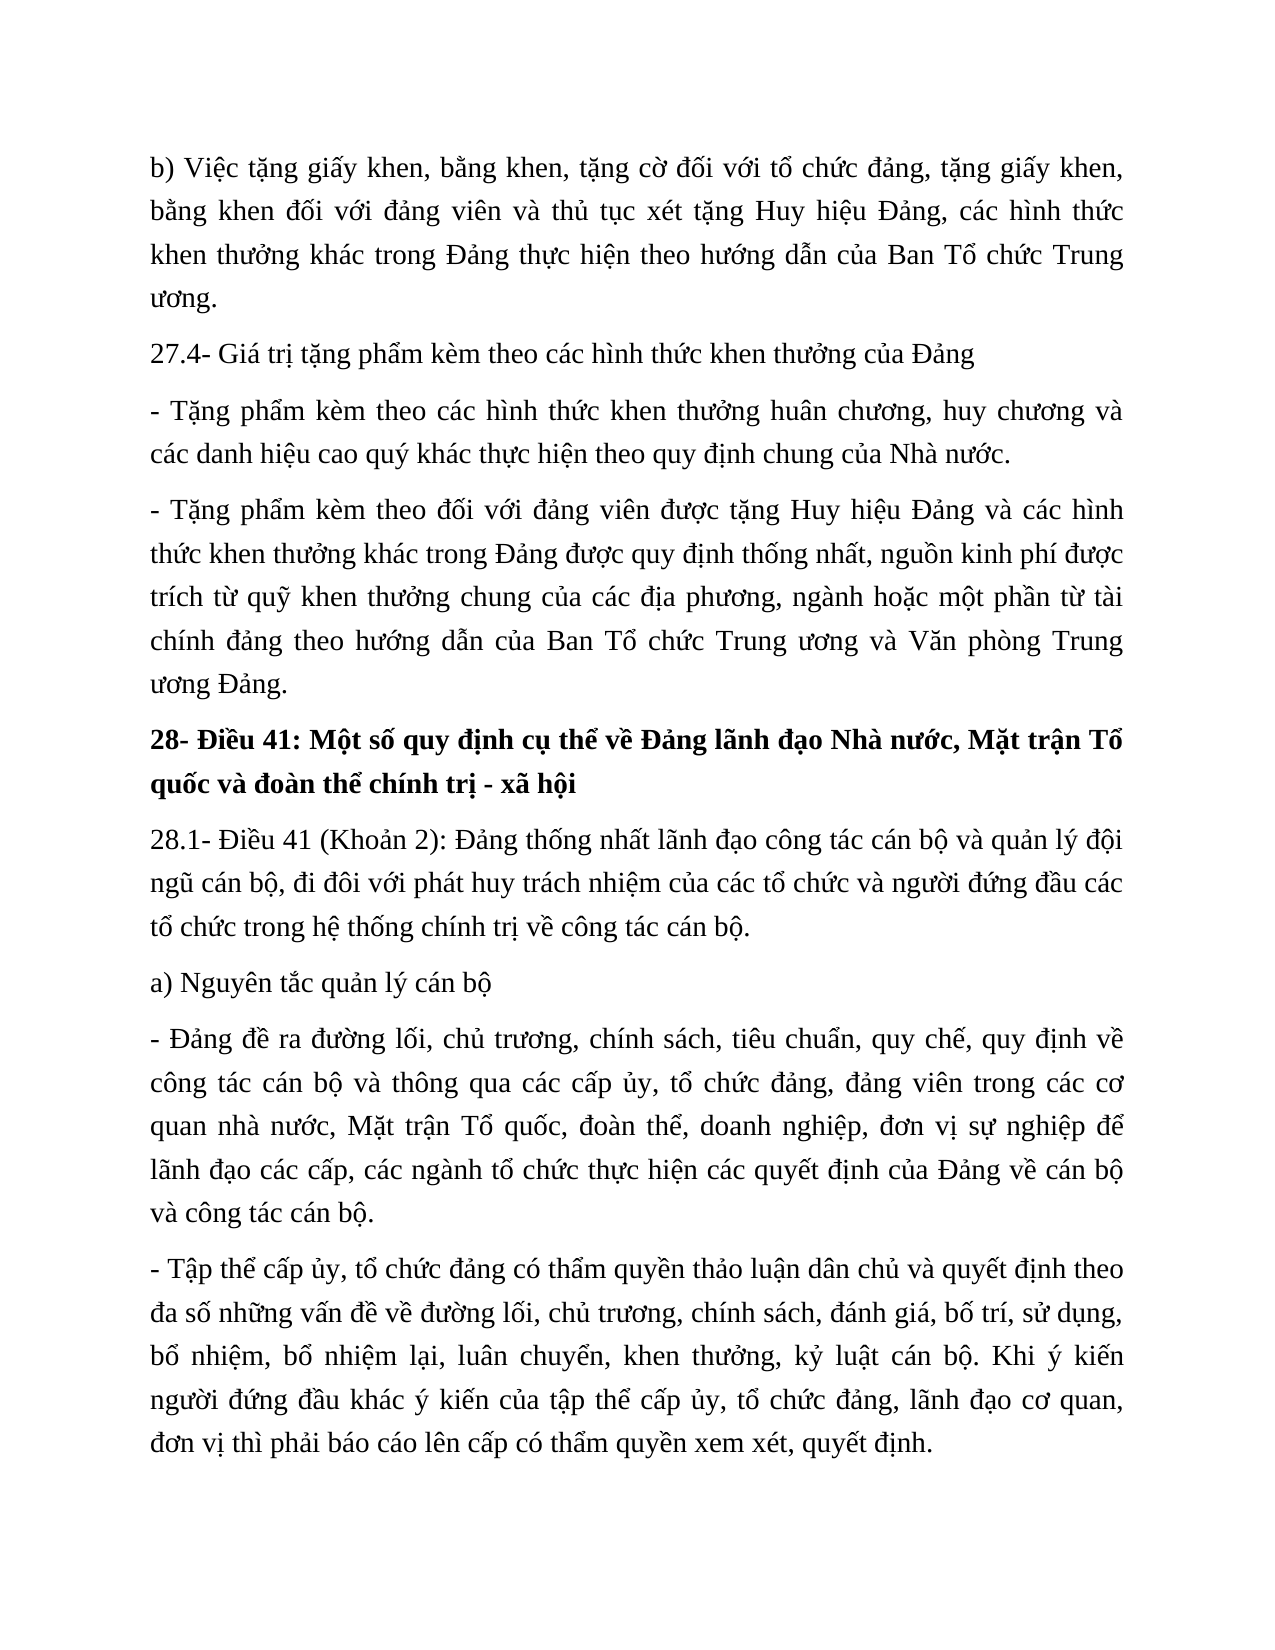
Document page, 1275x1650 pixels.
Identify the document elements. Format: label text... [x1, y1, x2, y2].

text 27.4- Giá trị tặng phẩm kèm theo các hình thức khen thưởng của Đảng [150, 337, 1125, 370]
text - Tặng phẩm kèm theo các hình thức khen thưởng huân chương, huy chương và các danh hiệu cao quý khác thực hiện theo quy định chung của Nhà nước. [150, 393, 1125, 470]
text b) Việc tặng giấy khen, bằng khen, tặng cờ đối với tổ chức đảng, tặng giấy khen, bằng khen đối với đảng viên và thủ tục xét tặng Huy hiệu Đảng, các hình thức khen thưởng khác trong Đảng thực hiện theo hướng dẫn của Ban Tổ chức Trung ương. [150, 150, 1125, 314]
text 28.1- Điều 41 (Khoản 2): Đảng thống nhất lãnh đạo công tác cán bộ và quản lý đội ngũ cán bộ, đi đôi với phát huy trách nhiệm của các tổ chức và người đứng đầu các tổ chức trong hệ thống chính trị về công tác cán bộ. [150, 822, 1125, 943]
text 28- Điều 41: Một số quy định cụ thể về Đảng lãnh đạo Nhà nước, Mặt trận Tổ quốc và đoàn thể chính trị - xã hội [150, 722, 1125, 799]
text - Tập thể cấp ủy, tổ chức đảng có thẩm quyền thảo luận dân chủ và quyết định theo đa số những vấn đề về đường lối, chủ trương, chính sách, đánh giá, bố trí, sử dụng, bổ nhiệm, bổ nhiệm lại, luân chuyển, khen thưởng, kỷ luật cán bộ. Khi ý kiến người đứng đầu khác ý kiến của tập thể cấp ủy, tổ chức đảng, lãnh đạo cơ quan, đơn vị thì phải báo cáo lên cấp có thẩm quyền xem xét, quyết định. [150, 1251, 1125, 1459]
text a) Nguyên tắc quản lý cán bộ [150, 965, 1125, 999]
text - Tặng phẩm kèm theo đối với đảng viên được tặng Huy hiệu Đảng và các hình thức khen thưởng khác trong Đảng được quy định thống nhất, nguồn kinh phí được trích từ quỹ khen thưởng chung của các địa phương, ngành hoặc một phần từ tài chính đảng theo hướng dẫn của Ban Tổ chức Trung ương và Văn phòng Trung ương Đảng. [150, 492, 1125, 700]
text - Đảng đề ra đường lối, chủ trương, chính sách, tiêu chuẩn, quy chế, quy định về công tác cán bộ và thông qua các cấp ủy, tổ chức đảng, đảng viên trong các cơ quan nhà nước, Mặt trận Tổ quốc, đoàn thể, doanh nghiệp, đơn vị sự nghiệp để lãnh đạo các cấp, các ngành tổ chức thực hiện các quyết định của Đảng về cán bộ và công tác cán bộ. [150, 1021, 1125, 1229]
